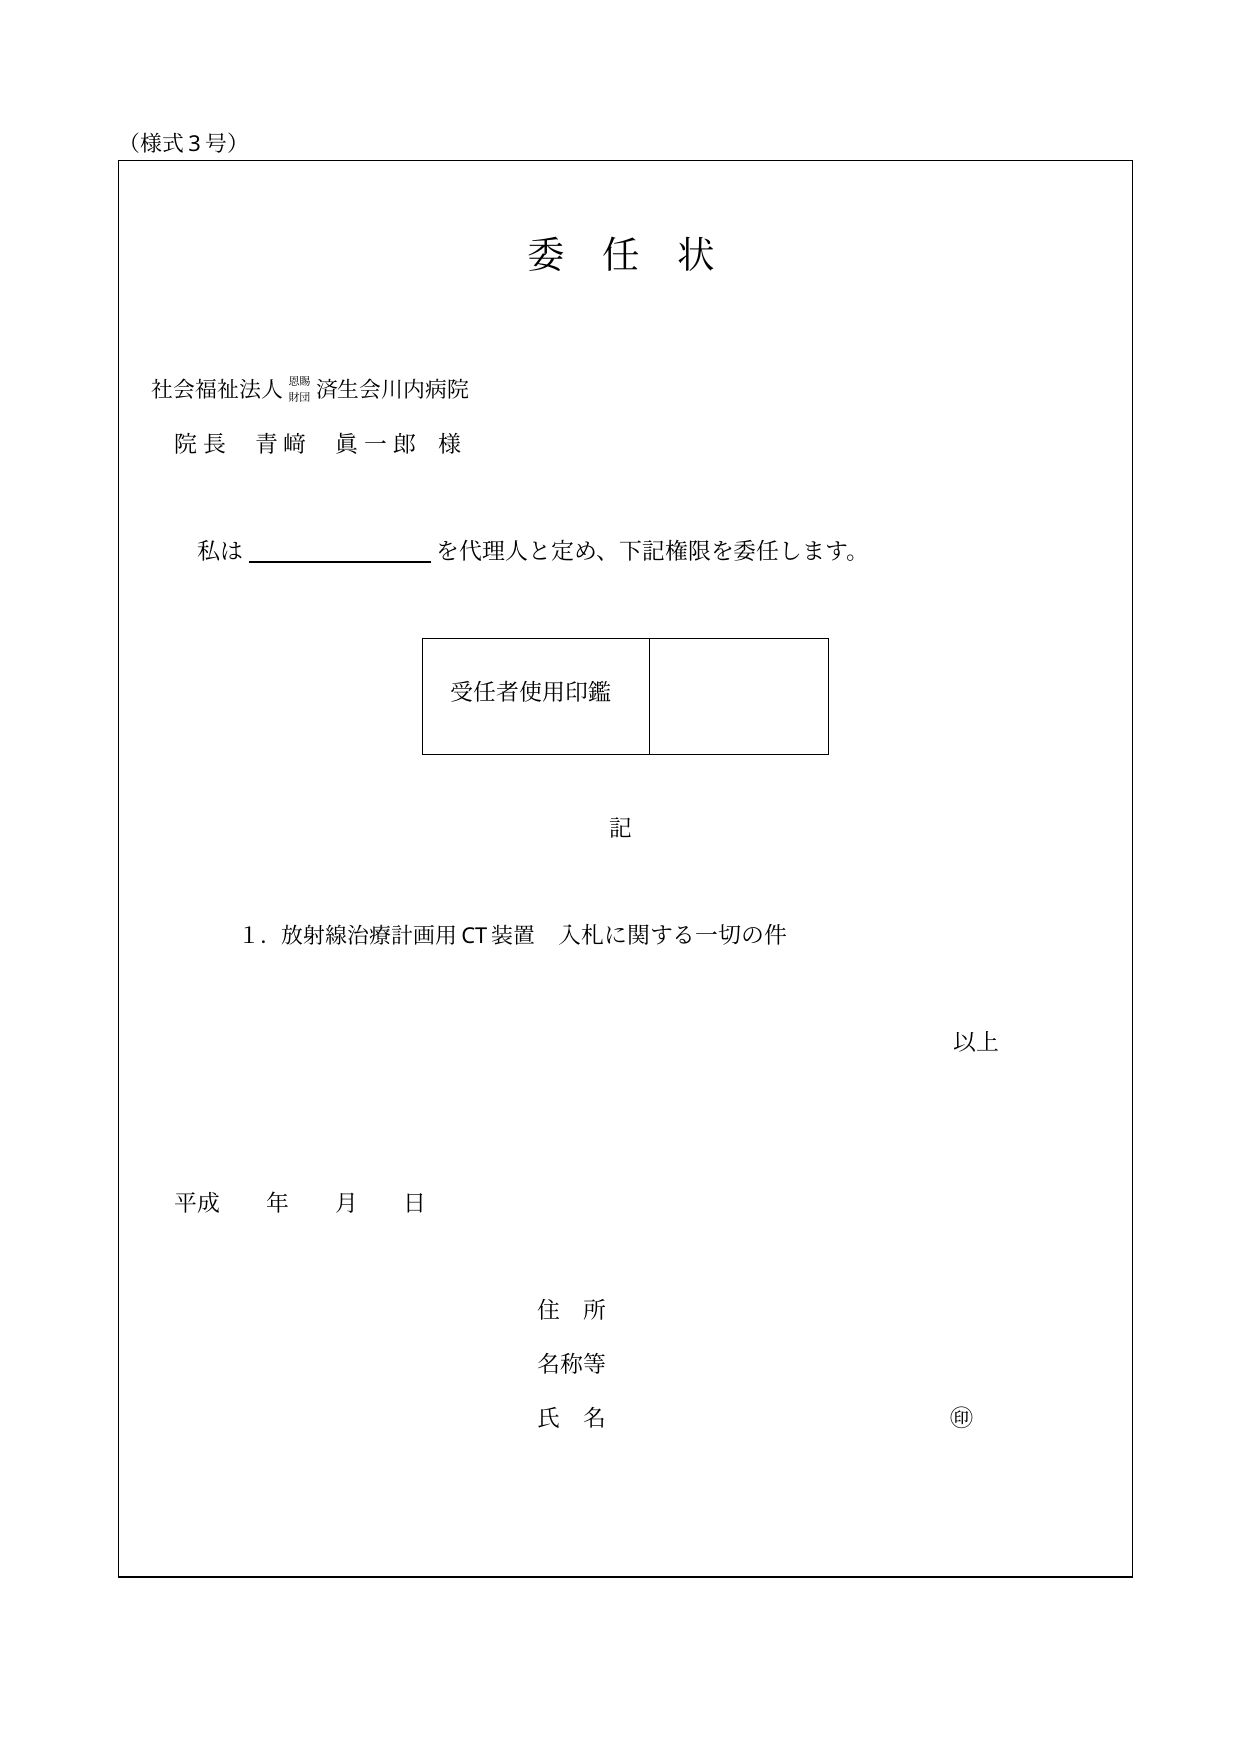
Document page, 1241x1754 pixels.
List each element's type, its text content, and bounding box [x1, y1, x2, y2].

text （様式3号） [118, 123, 1122, 160]
table_header 委 任 状 社会福祉法人 済生会川内病院 院 長 青 﨑 眞 一 郎 様 私は を代理人と定め、下記権限を委任します。 記 １．放射線治療計画用CT装置 入札に関する一切の件 以上 平成 年 月 日 住 所 名称等 氏 名 ㊞ [119, 161, 1132, 1576]
